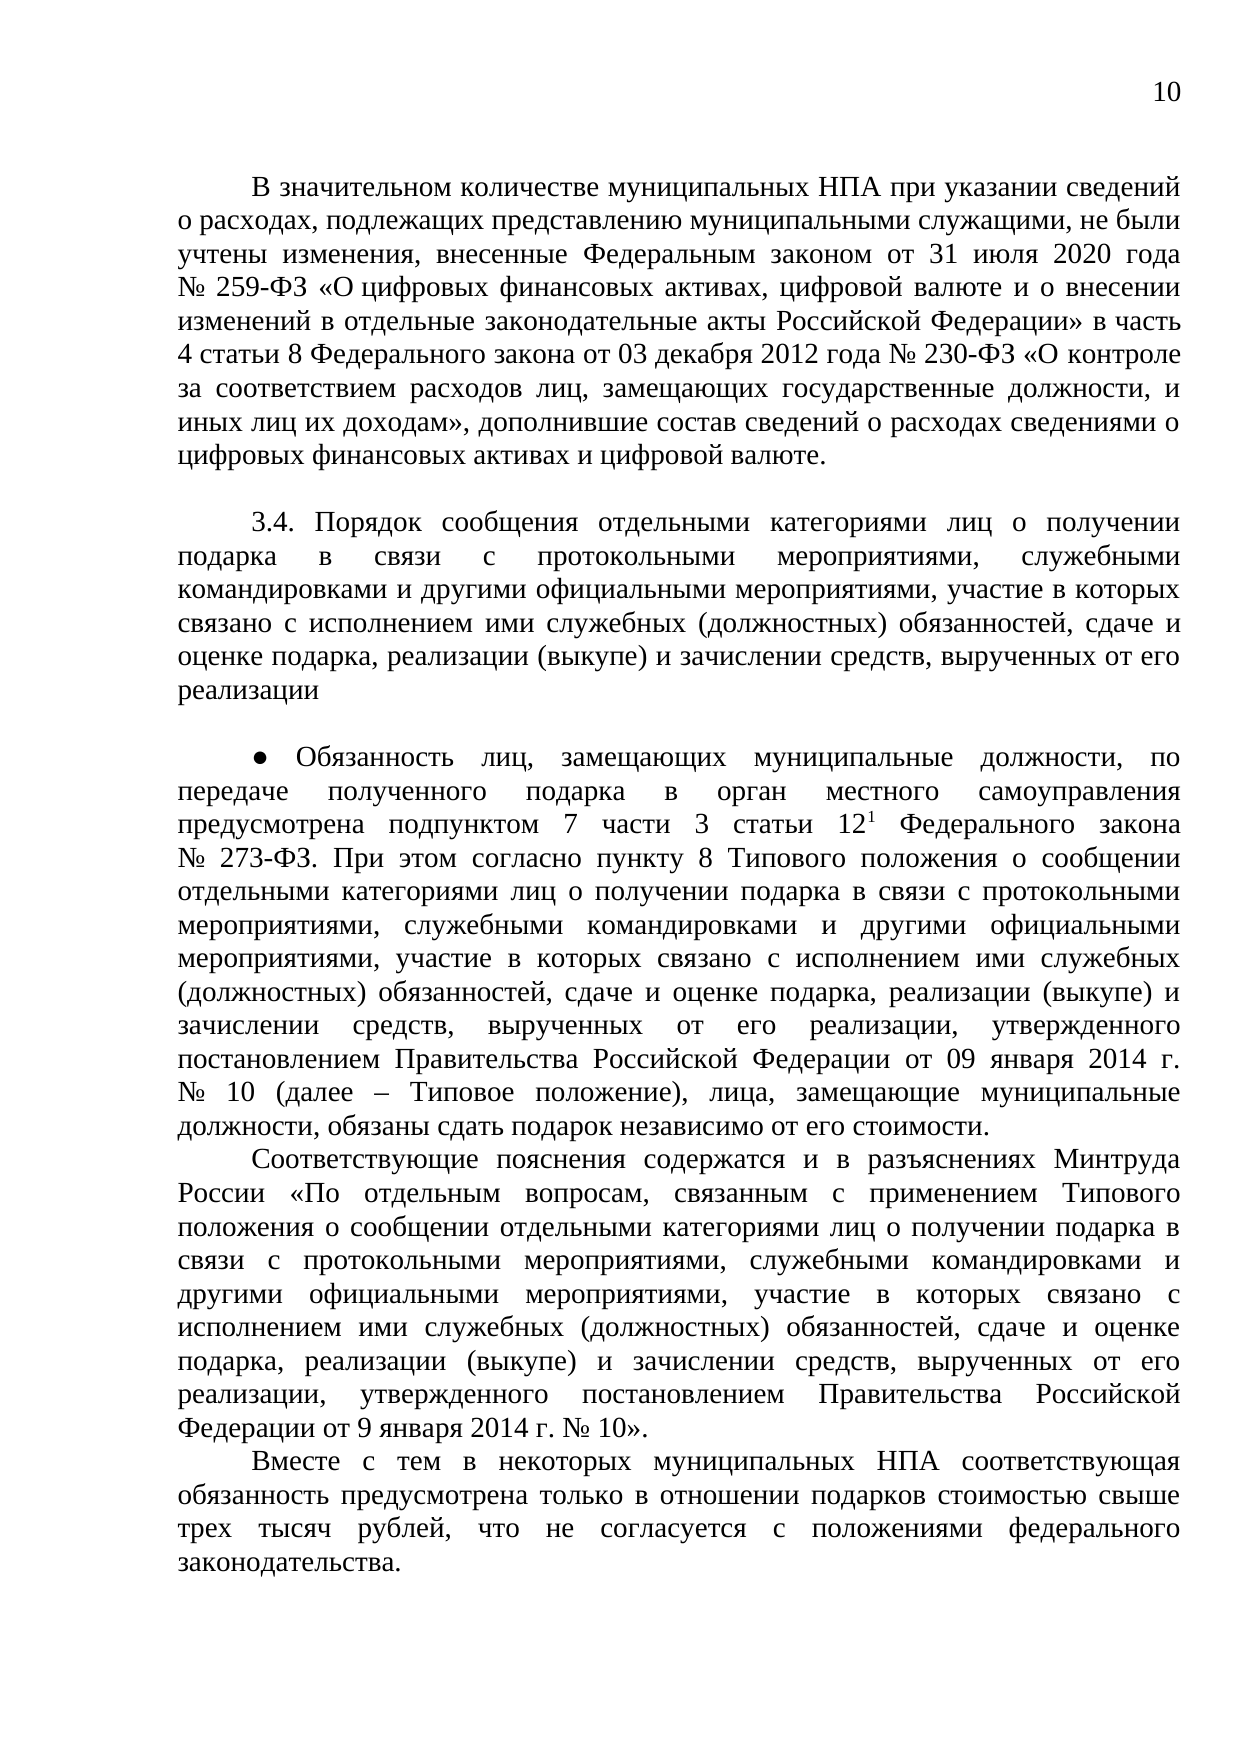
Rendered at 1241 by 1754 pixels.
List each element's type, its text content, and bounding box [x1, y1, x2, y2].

text В значительном количестве муниципальных НПА при указании сведений о расходах, подлежащих представлению муниципальными служащими, не были учтены изменения, внесенные Федеральным законом от 31 июля 2020 года № 259-ФЗ «О цифровых финансовых активах, цифровой валюте и о внесении изменений в отдельные законодательные акты Российской Федерации» в часть 4 статьи 8 Федерального закона от 03 декабря 2012 года № 230-ФЗ «О контроле за соответствием расходов лиц, замещающих государственные должности, и иных лиц их доходам», дополнившие состав сведений о расходах сведениями о цифровых финансовых активах и цифровой валюте. [177, 169, 1181, 471]
text Вместе с тем в некоторых муниципальных НПА соответствующая обязанность предусмотрена только в отношении подарков стоимостью свыше трех тысяч рублей, что не согласуется с положениями федерального законодательства. [177, 1443, 1181, 1578]
text ● Обязанность лиц, замещающих муниципальные должности, по передаче полученного подарка в орган местного самоуправления предусмотрена подпунктом 7 части 3 статьи 121 Федерального закона № 273-ФЗ. При этом согласно пункту 8 Типового положения о сообщении отдельными категориями лиц о получении подарка в связи с протокольными мероприятиями, служебными командировками и другими официальными мероприятиями, участие в которых связано с исполнением ими служебных (должностных) обязанностей, сдаче и оценке подарка, реализации (выкупе) и зачислении средств, вырученных от его реализации, утвержденного постановлением Правительства Российской Федерации от 09 января 2014 г. № 10 (далее – Типовое положение), лица, замещающие муниципальные должности, обязаны сдать подарок независимо от его стоимости. [177, 739, 1181, 1142]
text 3.4. Порядок сообщения отдельными категориями лиц о получении подарка в связи с протокольными мероприятиями, служебными командировками и другими официальными мероприятиями, участие в которых связано с исполнением ими служебных (должностных) обязанностей, сдаче и оценке подарка, реализации (выкупе) и зачислении средств, вырученных от его реализации [177, 504, 1181, 706]
text Соответствующие пояснения содержатся и в разъяснениях Минтруда России «По отдельным вопросам, связанным с применением Типового положения о сообщении отдельными категориями лиц о получении подарка в связи с протокольными мероприятиями, служебными командировками и другими официальными мероприятиями, участие в которых связано с исполнением ими служебных (должностных) обязанностей, сдаче и оценке подарка, реализации (выкупе) и зачислении средств, вырученных от его реализации, утвержденного постановлением Правительства Российской Федерации от 9 января 2014 г. № 10». [177, 1142, 1181, 1443]
